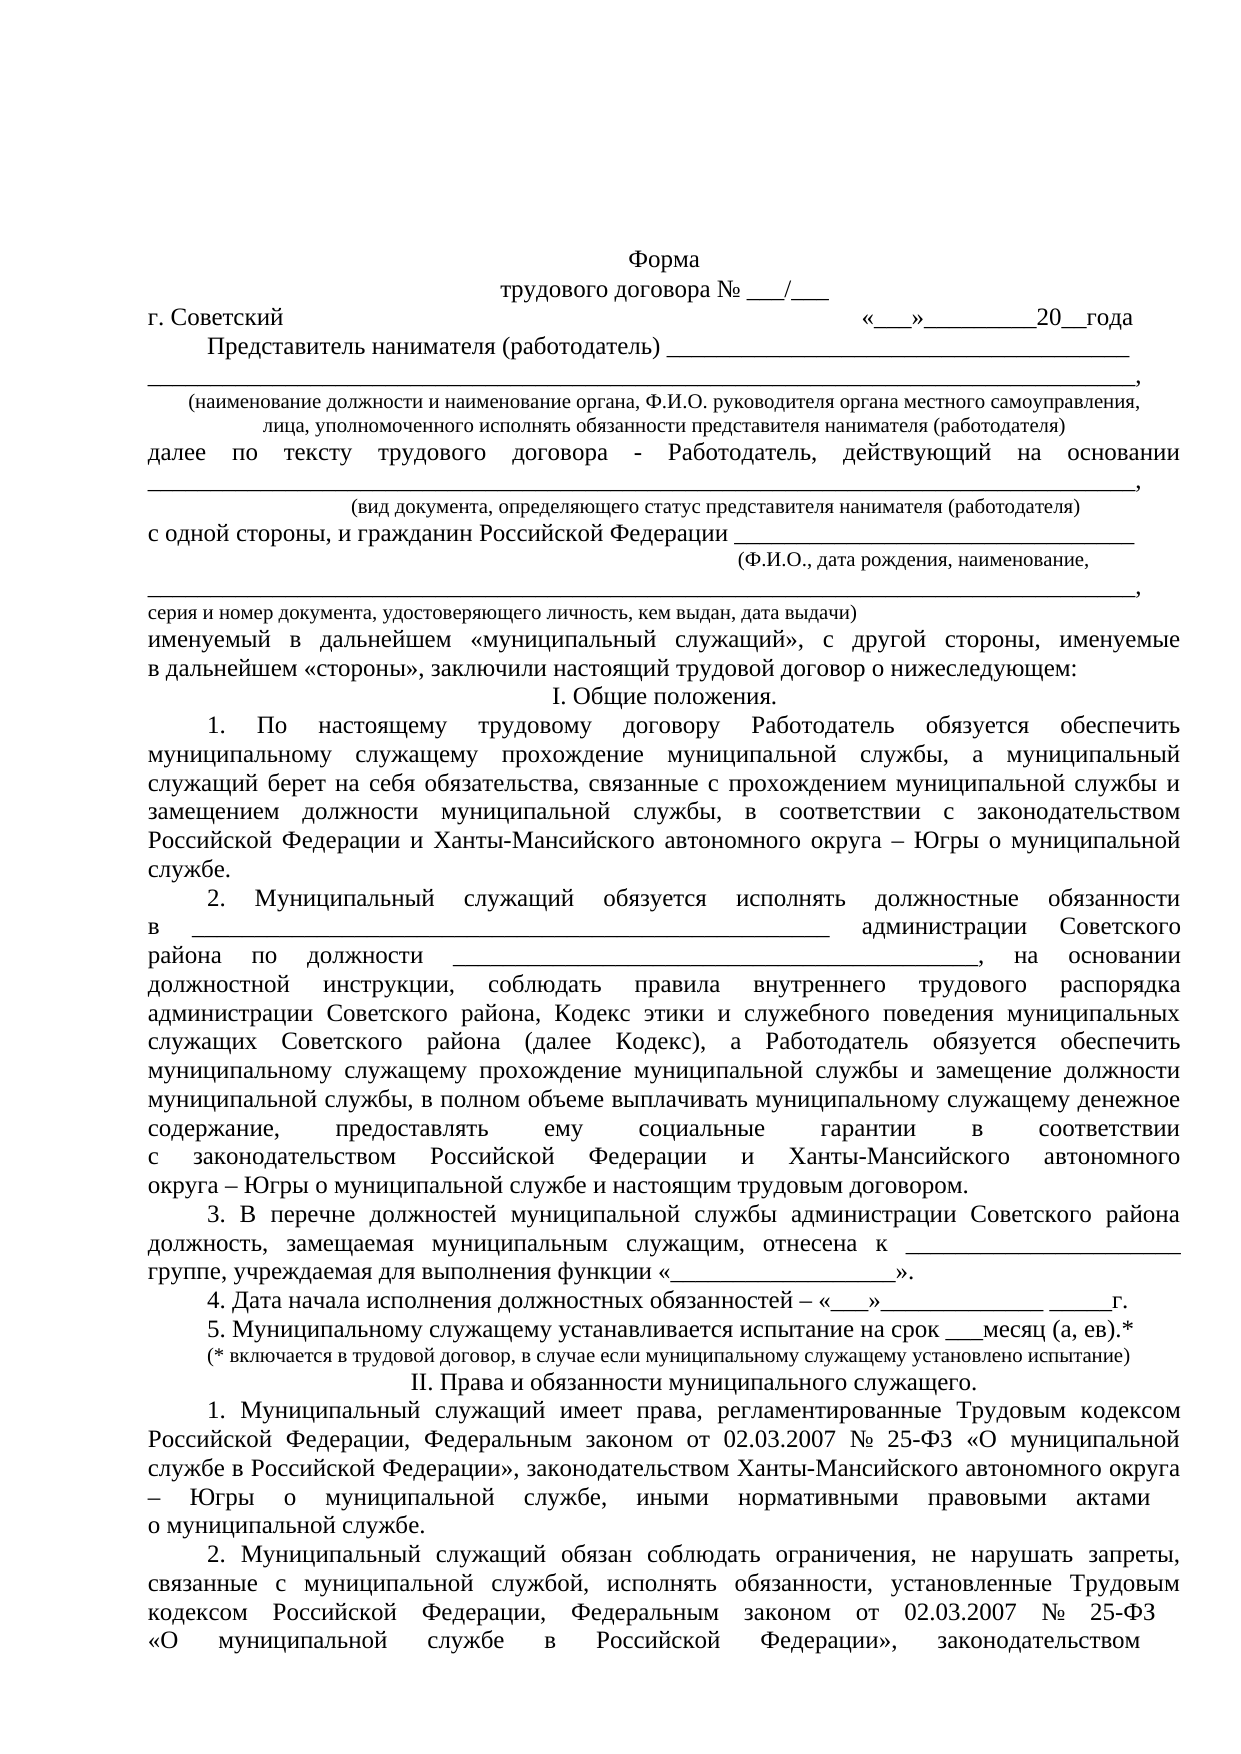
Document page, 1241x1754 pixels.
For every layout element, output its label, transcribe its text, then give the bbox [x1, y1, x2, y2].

text (наименование должности и наименование органа, Ф.И.О. руководителя органа местного самоуправления, [148, 389, 1181, 413]
text II. Права и обязанности муниципального служащего. [148, 1367, 1181, 1396]
text трудового договора № ___/___ [148, 274, 1181, 302]
text 5. Муниципальному служащему устанавливается испытание на срок ___месяц (а, ев).* [148, 1314, 1181, 1343]
text далее по тексту трудового договора - Работодатель, действующий на основании _______________________________________________________________________________, (вид документа, определяющего статус представителя нанимателя (работодателя) [148, 437, 1181, 518]
text г. Советский «___»_________20__года [148, 302, 1181, 331]
text лица, уполномоченного исполнять обязанности представителя нанимателя (работодателя) [148, 413, 1181, 437]
text 1. Муниципальный служащий имеет права, регламентированные Трудовым кодексом Российской Федерации, Федеральным законом от 02.03.2007 № 25-ФЗ «О муниципальной службе в Российской Федерации», законодательством Ханты-Мансийского автономного округа – Югры о муниципальной службе, иными нормативными правовыми актами о муниципальной службе. [148, 1396, 1181, 1539]
text (Ф.И.О., дата рождения, наименование, [148, 547, 1181, 571]
text _______________________________________________________________________________, серия и номер документа, удостоверяющего личность, кем выдан, дата выдачи) [148, 571, 1181, 624]
text _______________________________________________________________________________, [148, 360, 1181, 389]
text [148, 1539, 1181, 1654]
text с одной стороны, и гражданин Российской Федерации ________________________________ [148, 518, 1181, 547]
text 2. Муниципальный служащий обязуется исполнять должностные обязанности в ___________________________________________________ администрации Советского района по должности __________________________________________, на основании должностной инструкции, соблюдать правила внутреннего трудового распорядка администрации Советского района, Кодекс этики и служебного поведения муниципальных служащих Советского района (далее Кодекс), а Работодатель обязуется обеспечить муниципальному служащему прохождение муниципальной службы и замещение должности муниципальной службы, в полном объеме выплачивать муниципальному служащему денежное содержание, предоставлять ему социальные гарантии в соответствии с законодательством Российской Федерации и Ханты-Мансийского автономного округа – Югры о муниципальной службе и настоящим трудовым договором. [148, 883, 1181, 1199]
text именуемый в дальнейшем «муниципальный служащий», с другой стороны, именуемые в дальнейшем «стороны», заключили настоящий трудовой договор о нижеследующем: [148, 624, 1181, 681]
text 4. Дата начала исполнения должностных обязанностей – «___»_____________ _____г. [148, 1285, 1181, 1314]
text Представитель нанимателя (работодатель) _____________________________________ [148, 331, 1181, 360]
text Форма [148, 245, 1180, 274]
text 3. В перечне должностей муниципальной службы администрации Советского района должность, замещаемая муниципальным служащим, отнесена к ______________________ группе, учреждаемая для выполнения функции «__________________». [148, 1199, 1181, 1285]
text 1. По настоящему трудовому договору Работодатель обязуется обеспечить муниципальному служащему прохождение муниципальной службы, а муниципальный служащий берет на себя обязательства, связанные с прохождением муниципальной службы и замещением должности муниципальной службы, в соответствии с законодательством Российской Федерации и Ханты-Мансийского автономного округа – Югры о муниципальной службе. [148, 710, 1181, 883]
text I. Общие положения. [148, 681, 1181, 710]
text (* включается в трудовой договор, в случае если муниципальному служащему установлено испытание) [148, 1343, 1181, 1367]
